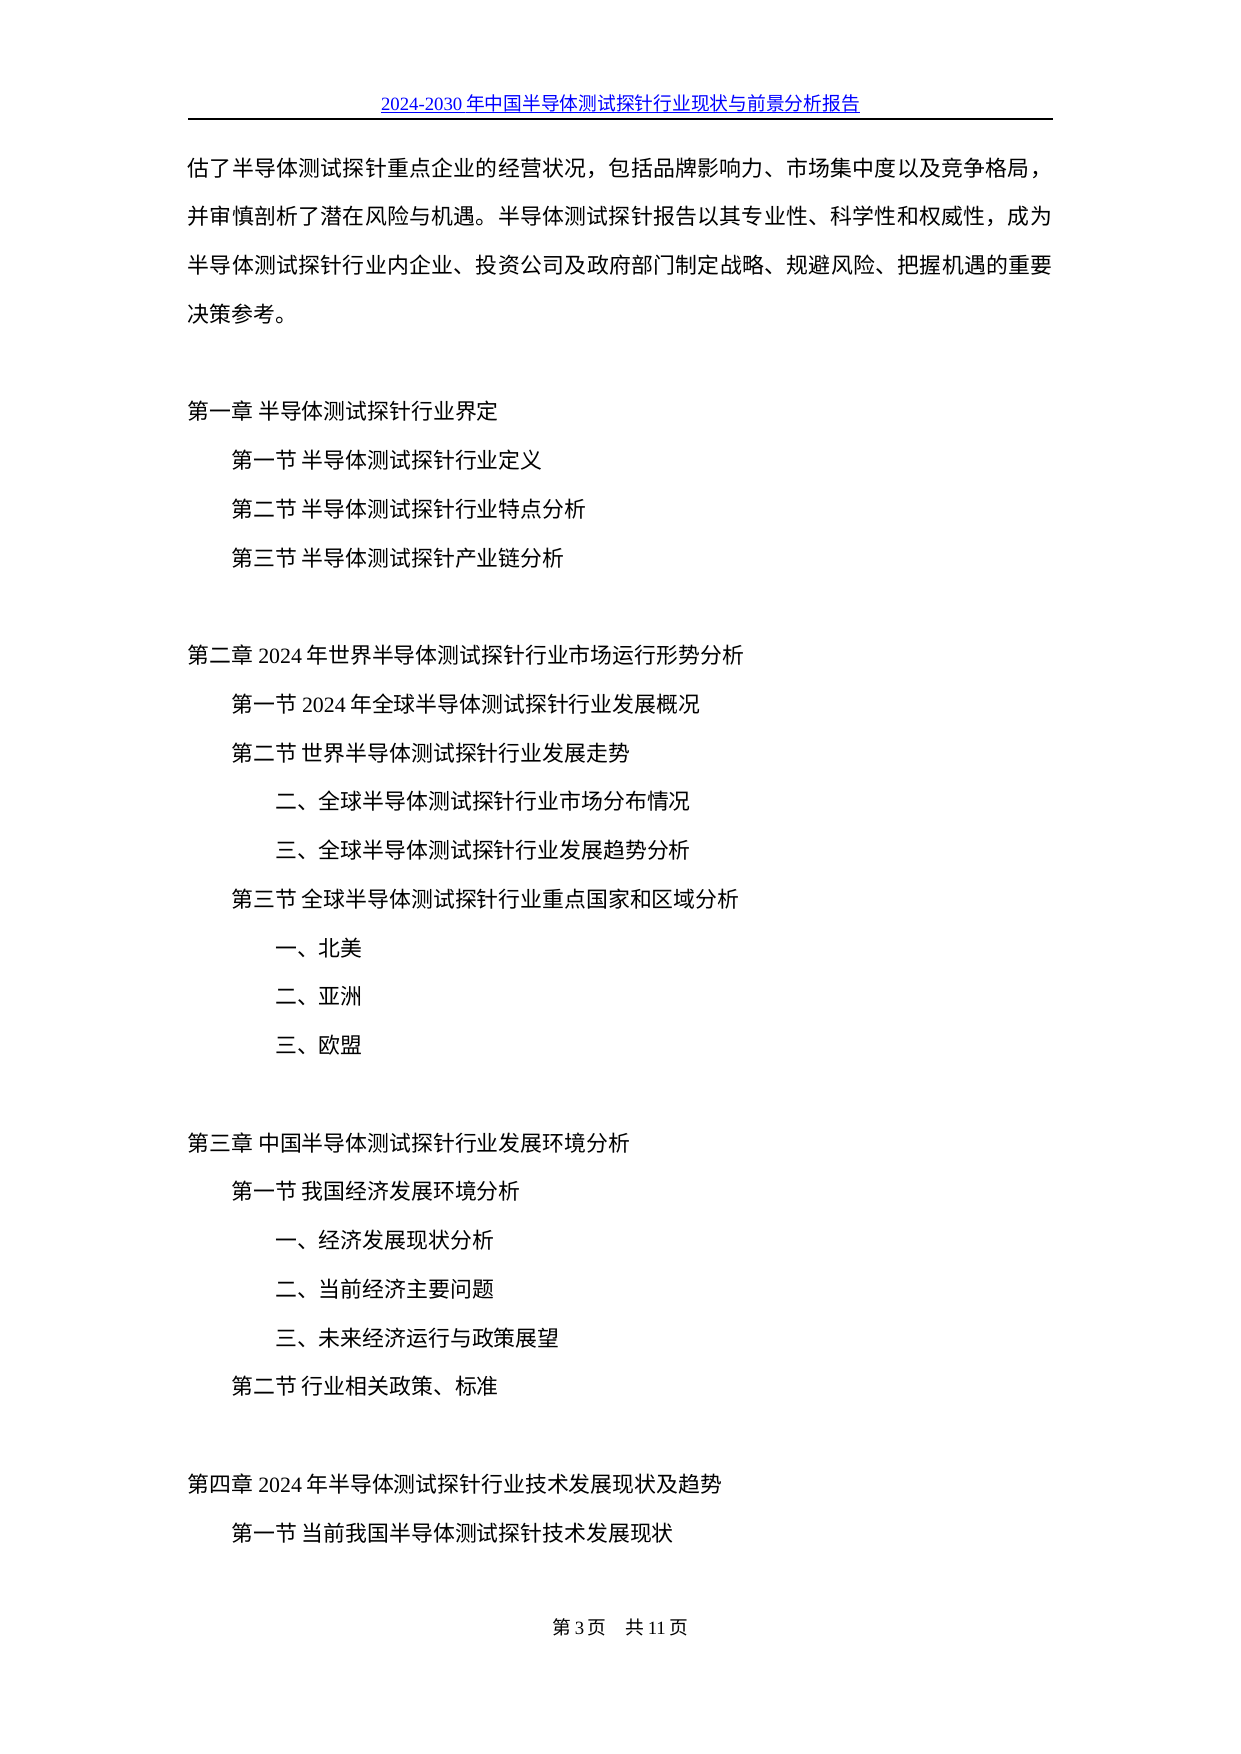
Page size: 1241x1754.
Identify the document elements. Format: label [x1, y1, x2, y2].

text [187, 150, 1053, 1548]
